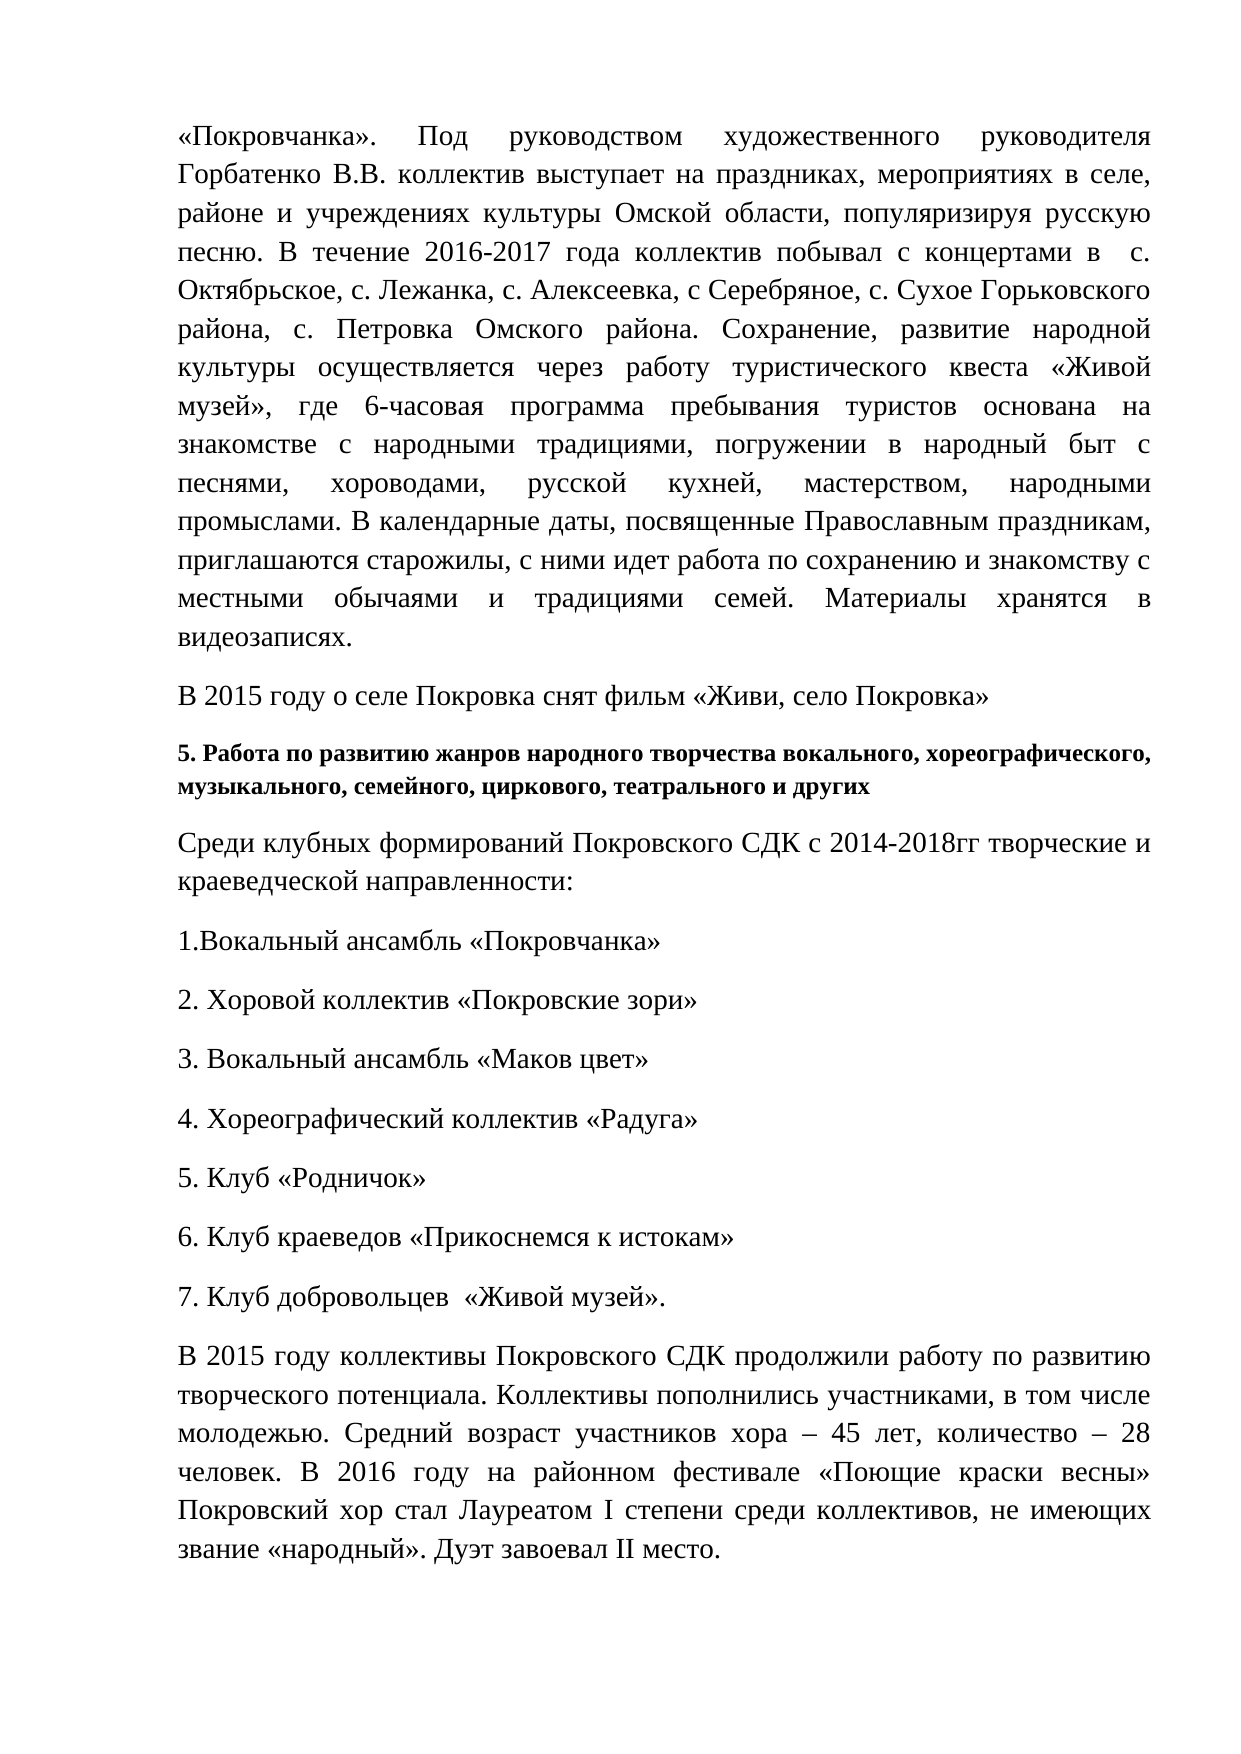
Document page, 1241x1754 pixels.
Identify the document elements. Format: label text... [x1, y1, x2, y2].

text 3. Вокальный ансамбль «Маков цвет» [177, 1041, 1152, 1075]
text 4. Хореографический коллектив «Радуга» [177, 1101, 1152, 1134]
text В 2015 году о селе Покровка снят фильм «Живи, село Покровка» [177, 678, 1152, 712]
text 7. Клуб добровольцев «Живой музей». [177, 1279, 1152, 1312]
text Среди клубных формирований Покровского СДК с 2014-2018гг творческие и краеведческой направленности: [177, 825, 1152, 897]
text 2. Хоровой коллектив «Покровские зори» [177, 982, 1152, 1016]
text 5. Работа по развитию жанров народного творчества вокального, хореографического, музыкального, семейного, циркового, театрального и других [177, 738, 1152, 800]
text В 2015 году коллективы Покровского СДК продолжили работу по развитию творческого потенциала. Коллективы пополнились участниками, в том числе молодежью. Средний возраст участников хора – 45 лет, количество – 28 человек. В 2016 году на районном фестивале «Поющие краски весны» Покровский хор стал Лауреатом I степени среди коллективов, не имеющих звание «народный». Дуэт завоевал II место. [177, 1338, 1152, 1564]
text 5. Клуб «Родничок» [177, 1160, 1152, 1194]
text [177, 118, 1152, 653]
text 6. Клуб краеведов «Прикоснемся к истокам» [177, 1219, 1152, 1253]
text 1.Вокальный ансамбль «Покровчанка» [177, 923, 1152, 956]
